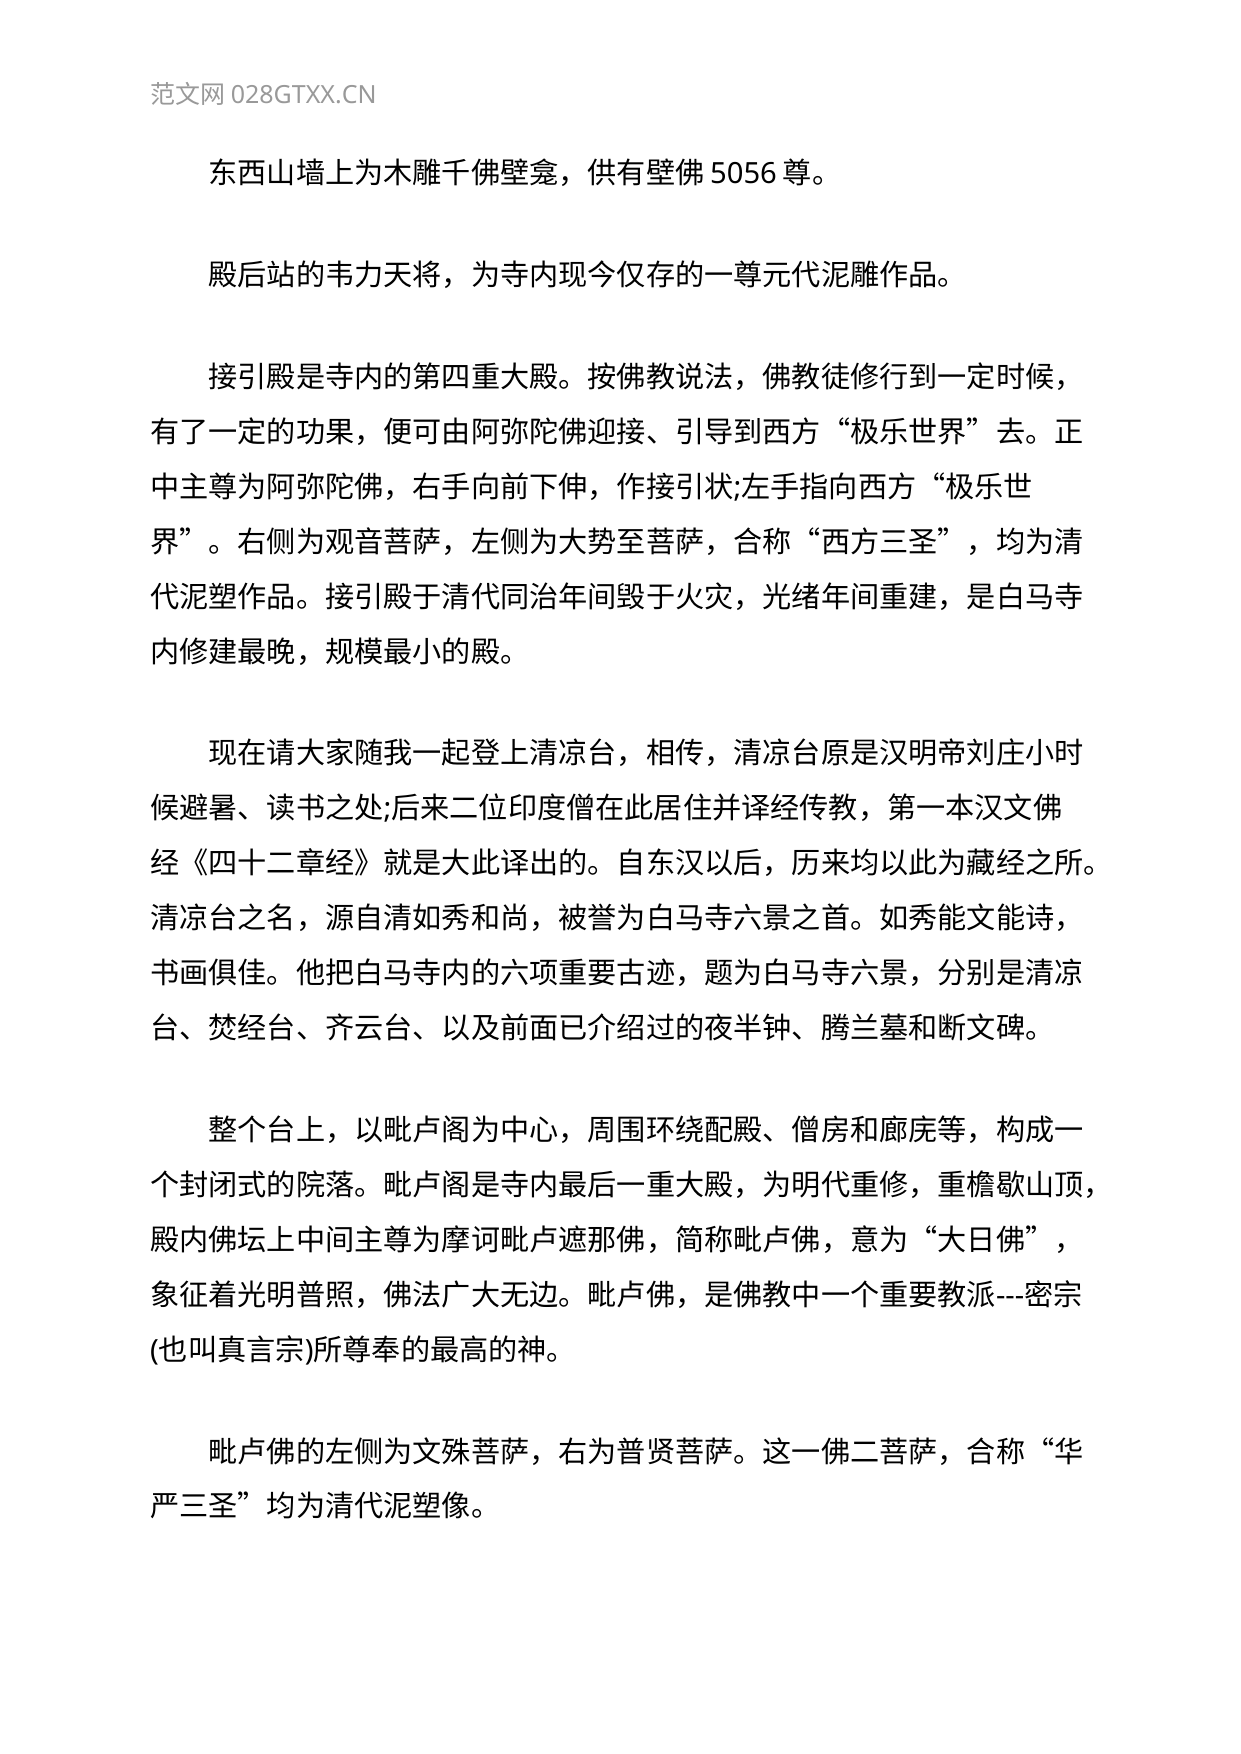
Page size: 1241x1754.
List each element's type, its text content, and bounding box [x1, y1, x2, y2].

text 现在请大家随我一起登上清凉台，相传，清凉台原是汉明帝刘庄小时候避暑、读书之处;后来二位印度僧在此居住并译经传教，第一本汉文佛经《四十二章经》就是大此译出的。自东汉以后，历来均以此为藏经之所。清凉台之名，源自清如秀和尚，被誉为白马寺六景之首。如秀能文能诗，书画俱佳。他把白马寺内的六项重要古迹，题为白马寺六景，分别是清凉台、焚经台、齐云台、以及前面已介绍过的夜半钟、腾兰墓和断文碑。 [150, 730, 1090, 1047]
text 东西山墙上为木雕千佛壁龛，供有壁佛5056尊。 [150, 150, 1090, 192]
text 毗卢佛的左侧为文殊菩萨，右为普贤菩萨。这一佛二菩萨，合称“华严三圣”均为清代泥塑像。 [150, 1428, 1090, 1525]
text 整个台上，以毗卢阁为中心，周围环绕配殿、僧房和廊庑等，构成一个封闭式的院落。毗卢阁是寺内最后一重大殿，为明代重修，重檐歇山顶，殿内佛坛上中间主尊为摩诃毗卢遮那佛，简称毗卢佛，意为“大日佛”，象征着光明普照，佛法广大无边。毗卢佛，是佛教中一个重要教派---密宗(也叫真言宗)所尊奉的最高的神。 [150, 1106, 1090, 1368]
text 接引殿是寺内的第四重大殿。按佛教说法，佛教徒修行到一定时候，有了一定的功果，便可由阿弥陀佛迎接、引导到西方“极乐世界”去。正中主尊为阿弥陀佛，右手向前下伸，作接引状;左手指向西方“极乐世界”。右侧为观音菩萨，左侧为大势至菩萨，合称“西方三圣”，均为清代泥塑作品。接引殿于清代同治年间毁于火灾，光绪年间重建，是白马寺内修建最晚，规模最小的殿。 [150, 354, 1090, 671]
text 殿后站的韦力天将，为寺内现今仅存的一尊元代泥雕作品。 [150, 252, 1090, 294]
